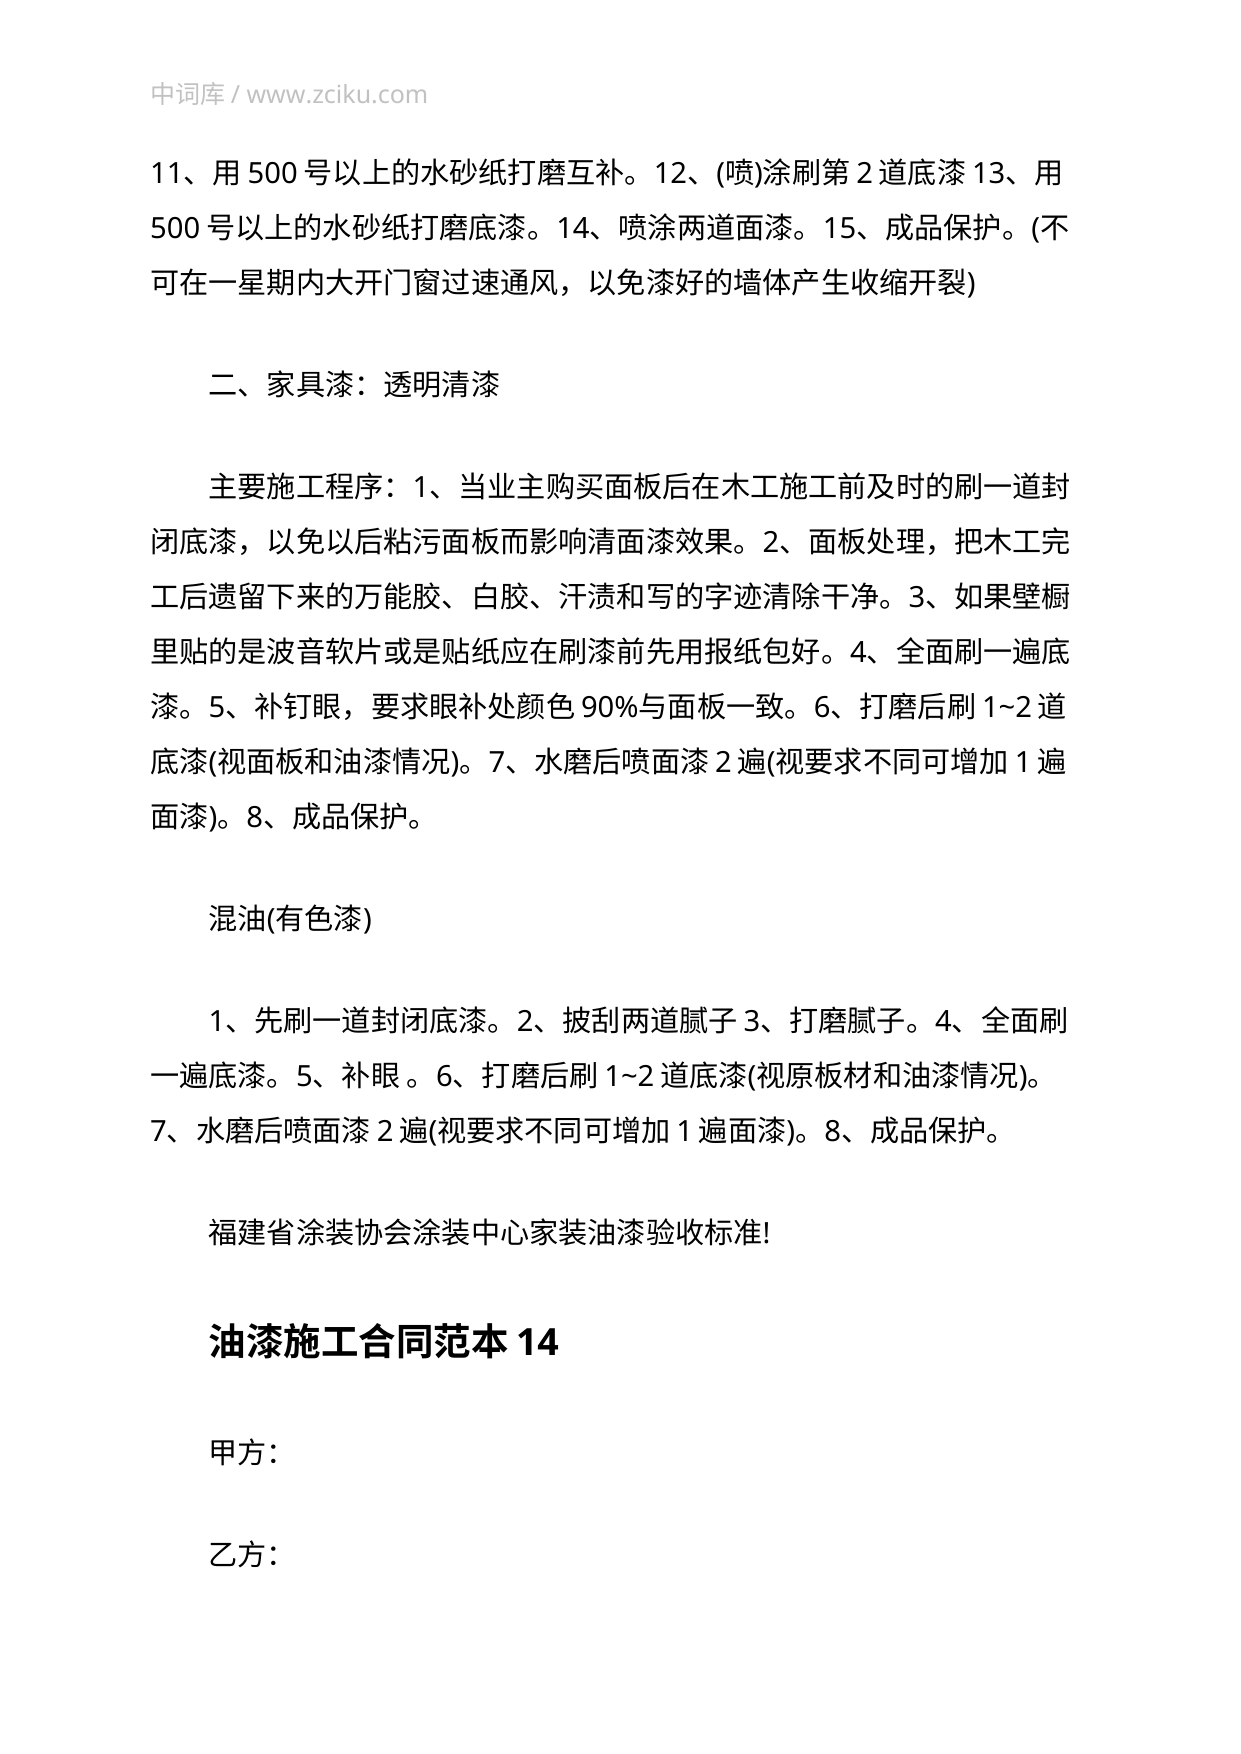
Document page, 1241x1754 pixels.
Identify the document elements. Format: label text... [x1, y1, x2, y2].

text 福建省涂装协会涂装中心家装油漆验收标准! [150, 1210, 1090, 1252]
text 主要施工程序：1、当业主购买面板后在木工施工前及时的刷一道封闭底漆，以免以后粘污面板而影响清面漆效果。2、面板处理，把木工完工后遗留下来的万能胶、白胶、汗渍和写的字迹清除干净。3、如果壁橱里贴的是波音软片或是贴纸应在刷漆前先用报纸包好。4、全面刷一遍底漆。5、补钉眼，要求眼补处颜色90%与面板一致。6、打磨后刷1~2道底漆(视面板和油漆情况)。7、水磨后喷面漆2遍(视要求不同可增加1遍面漆)。8、成品保护。 [150, 464, 1090, 836]
text 乙方： [150, 1531, 1090, 1573]
text 二、家具漆：透明清漆 [150, 362, 1090, 404]
text 油漆施工合同范本14 [150, 1312, 1090, 1366]
text 甲方： [150, 1429, 1090, 1472]
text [150, 150, 1090, 302]
text 1、先刷一道封闭底漆。2、披刮两道腻子3、打磨腻子。4、全面刷一遍底漆。5、补眼 。6、打磨后刷1~2道底漆(视原板材和油漆情况)。7、水磨后喷面漆2遍(视要求不同可增加1遍面漆)。8、成品保护。 [150, 998, 1090, 1150]
text 混油(有色漆) [150, 896, 1090, 938]
